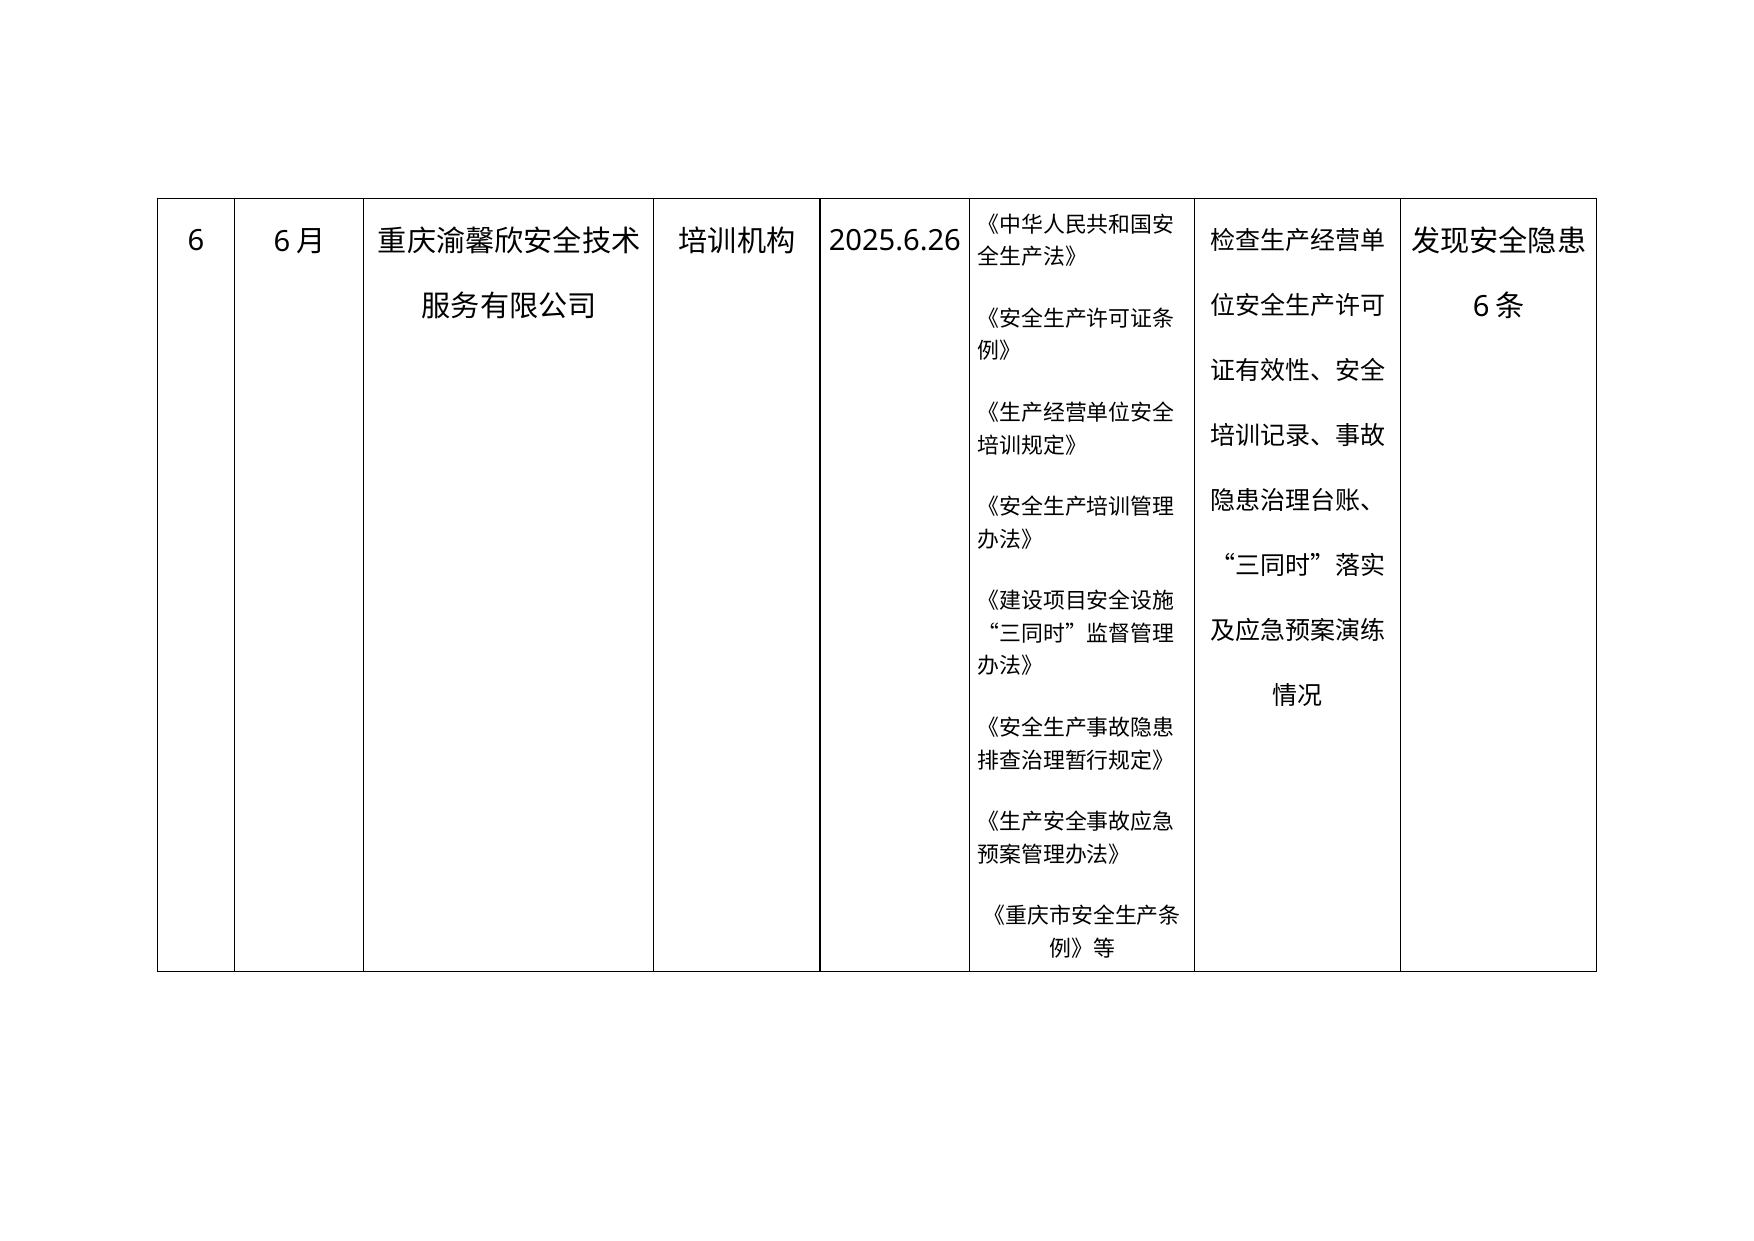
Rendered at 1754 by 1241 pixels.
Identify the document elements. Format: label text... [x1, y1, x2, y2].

table_cell 6月 [235, 199, 363, 971]
table_cell 检查生产经营单位安全生产许可证有效性、安全培训记录、事故隐患治理台账、“三同时”落实及应急预案演练情况 [1195, 199, 1400, 971]
table_cell 发现安全隐患6条 [1401, 199, 1596, 971]
table_cell 《中华人民共和国安全生产法》 《安全生产许可证条例》 《生产经营单位安全培训规定》 《安全生产培训管理办法》 《建设项目安全设施“三同时”监督管理办法》 《安全生产事故隐患排查治理暂行规定》 《生产安全事故应急预案管理办法》 《重庆市安全生产条例》等 [970, 199, 1194, 971]
table_cell 培训机构 [654, 199, 819, 971]
table_cell 重庆渝馨欣安全技术服务有限公司 [364, 199, 653, 971]
table_cell 2025.6.26 [821, 199, 969, 971]
table_cell 6 [158, 199, 234, 971]
